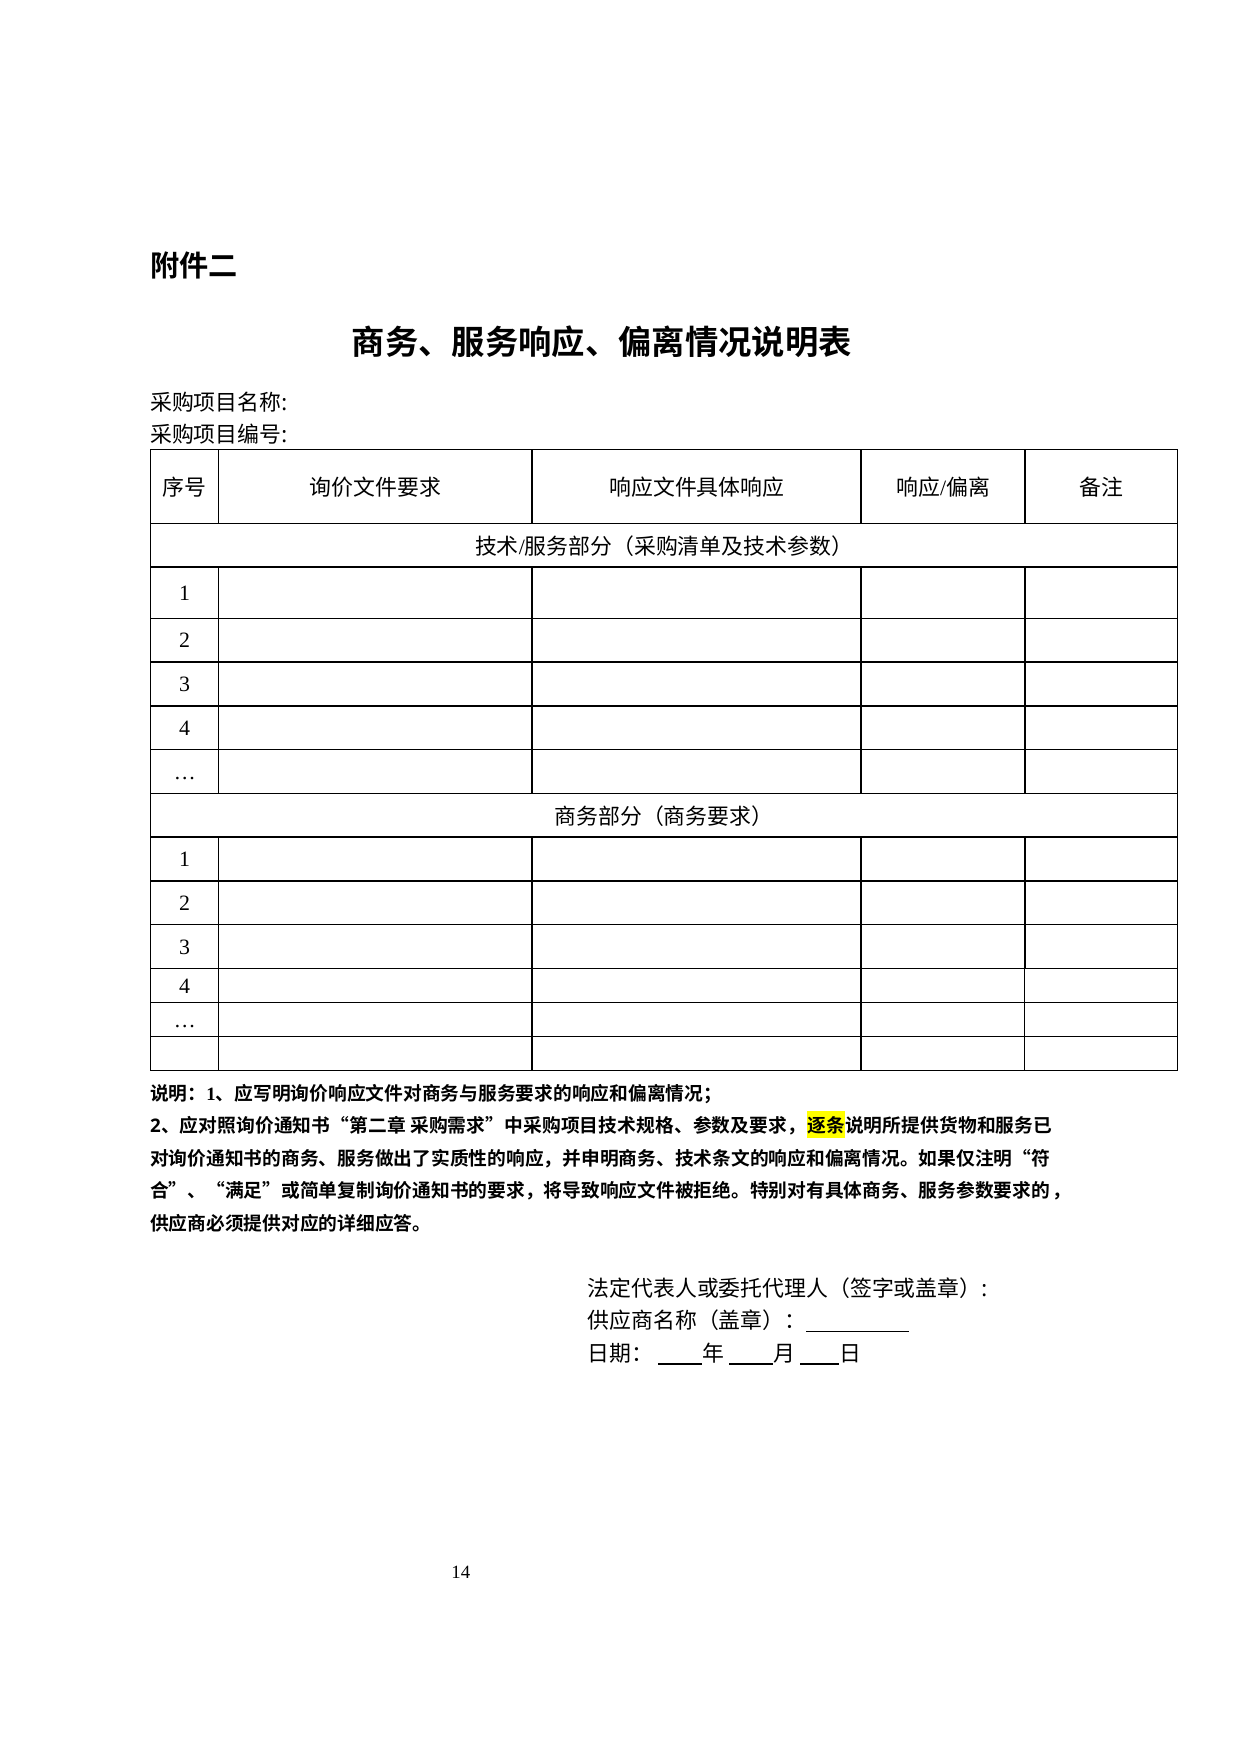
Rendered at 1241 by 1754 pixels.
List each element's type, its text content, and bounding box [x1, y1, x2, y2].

table_cell [862, 1037, 1024, 1069]
table_cell [533, 969, 860, 1001]
table_cell [533, 1037, 860, 1069]
table_cell [219, 1003, 531, 1036]
table_cell [1025, 1003, 1177, 1036]
table_cell 4 [151, 707, 218, 749]
table_cell 2 [151, 882, 218, 924]
table_cell [533, 568, 860, 617]
table_cell [862, 969, 1024, 1001]
table_cell [1026, 707, 1177, 749]
table_cell [533, 838, 860, 880]
table_cell [533, 750, 860, 792]
table_header 响应文件具体响应 [533, 450, 860, 522]
text 采购项目编号: [150, 417, 1053, 449]
table_header 备注 [1026, 450, 1177, 522]
table_cell [219, 568, 531, 617]
table_cell 技术/服务部分（采购清单及技术参数） [151, 524, 1177, 566]
table_cell [1026, 568, 1177, 617]
table_cell [862, 925, 1024, 967]
table_cell [862, 882, 1024, 924]
table_cell [533, 619, 860, 661]
table_cell [1026, 882, 1177, 924]
table_cell [1026, 750, 1177, 792]
table_header 序号 [151, 450, 218, 522]
table_cell [219, 1037, 531, 1069]
table_cell [533, 663, 860, 705]
table_cell [533, 1003, 860, 1036]
table_cell [1026, 663, 1177, 705]
table_cell 2 [151, 619, 218, 661]
table_cell 4 [151, 969, 218, 1001]
table_cell [1026, 925, 1177, 967]
table_cell [219, 882, 531, 924]
table_cell [862, 663, 1024, 705]
table_cell [862, 838, 1024, 880]
table_cell [219, 969, 531, 1001]
table_cell [219, 619, 531, 661]
table_cell [1026, 619, 1177, 661]
table_cell [151, 1037, 218, 1069]
table_cell [219, 925, 531, 967]
text 供应商名称（盖章）： [150, 1303, 1053, 1336]
text 商务、服务响应、偏离情况说明表 [150, 307, 1053, 372]
table_cell [1025, 1037, 1177, 1069]
table_cell [862, 619, 1024, 661]
table_cell [862, 1003, 1024, 1036]
table_cell 3 [151, 925, 218, 967]
text 采购项目名称: [150, 384, 1053, 417]
table_cell [219, 707, 531, 749]
table_header 询价文件要求 [219, 450, 531, 522]
table_cell 商务部分（商务要求） [151, 794, 1177, 836]
table_cell [219, 838, 531, 880]
text 说明：1、应写明询价响应文件对商务与服务要求的响应和偏离情况； [150, 1071, 1053, 1108]
table_cell 1 [151, 568, 218, 617]
text 日期： 年 月 日 [150, 1336, 1053, 1368]
table_cell [862, 568, 1024, 617]
table_cell … [151, 750, 218, 792]
table_cell [219, 663, 531, 705]
table_cell … [151, 1003, 218, 1036]
text 法定代表人或委托代理人（签字或盖章）: [150, 1271, 1053, 1303]
table_cell [219, 750, 531, 792]
table_cell [533, 925, 860, 967]
text 附件二 [150, 232, 1053, 297]
text 2、应对照询价通知书“第二章 采购需求”中采购项目技术规格、参数及要求，逐条说明所提供货物和服务已对询价通知书的商务、服务做出了实质性的响应，并申明商务、技术条文的响应和偏离情况。如果仅注明“符合”、“满足”或简单复制询价通知书的要求，将导致响应文件被拒绝。特别对有具体商务、服务参数要求的，供应商必须提供对应的详细应答。 [150, 1108, 1053, 1238]
table_cell 1 [151, 838, 218, 880]
table_cell [1025, 969, 1177, 1001]
table_cell 3 [151, 663, 218, 705]
table_cell [533, 707, 860, 749]
table_header 响应/偏离 [862, 450, 1024, 522]
table_cell [862, 750, 1024, 792]
table_cell [533, 882, 860, 924]
table_cell [862, 707, 1024, 749]
table_cell [1026, 838, 1177, 880]
